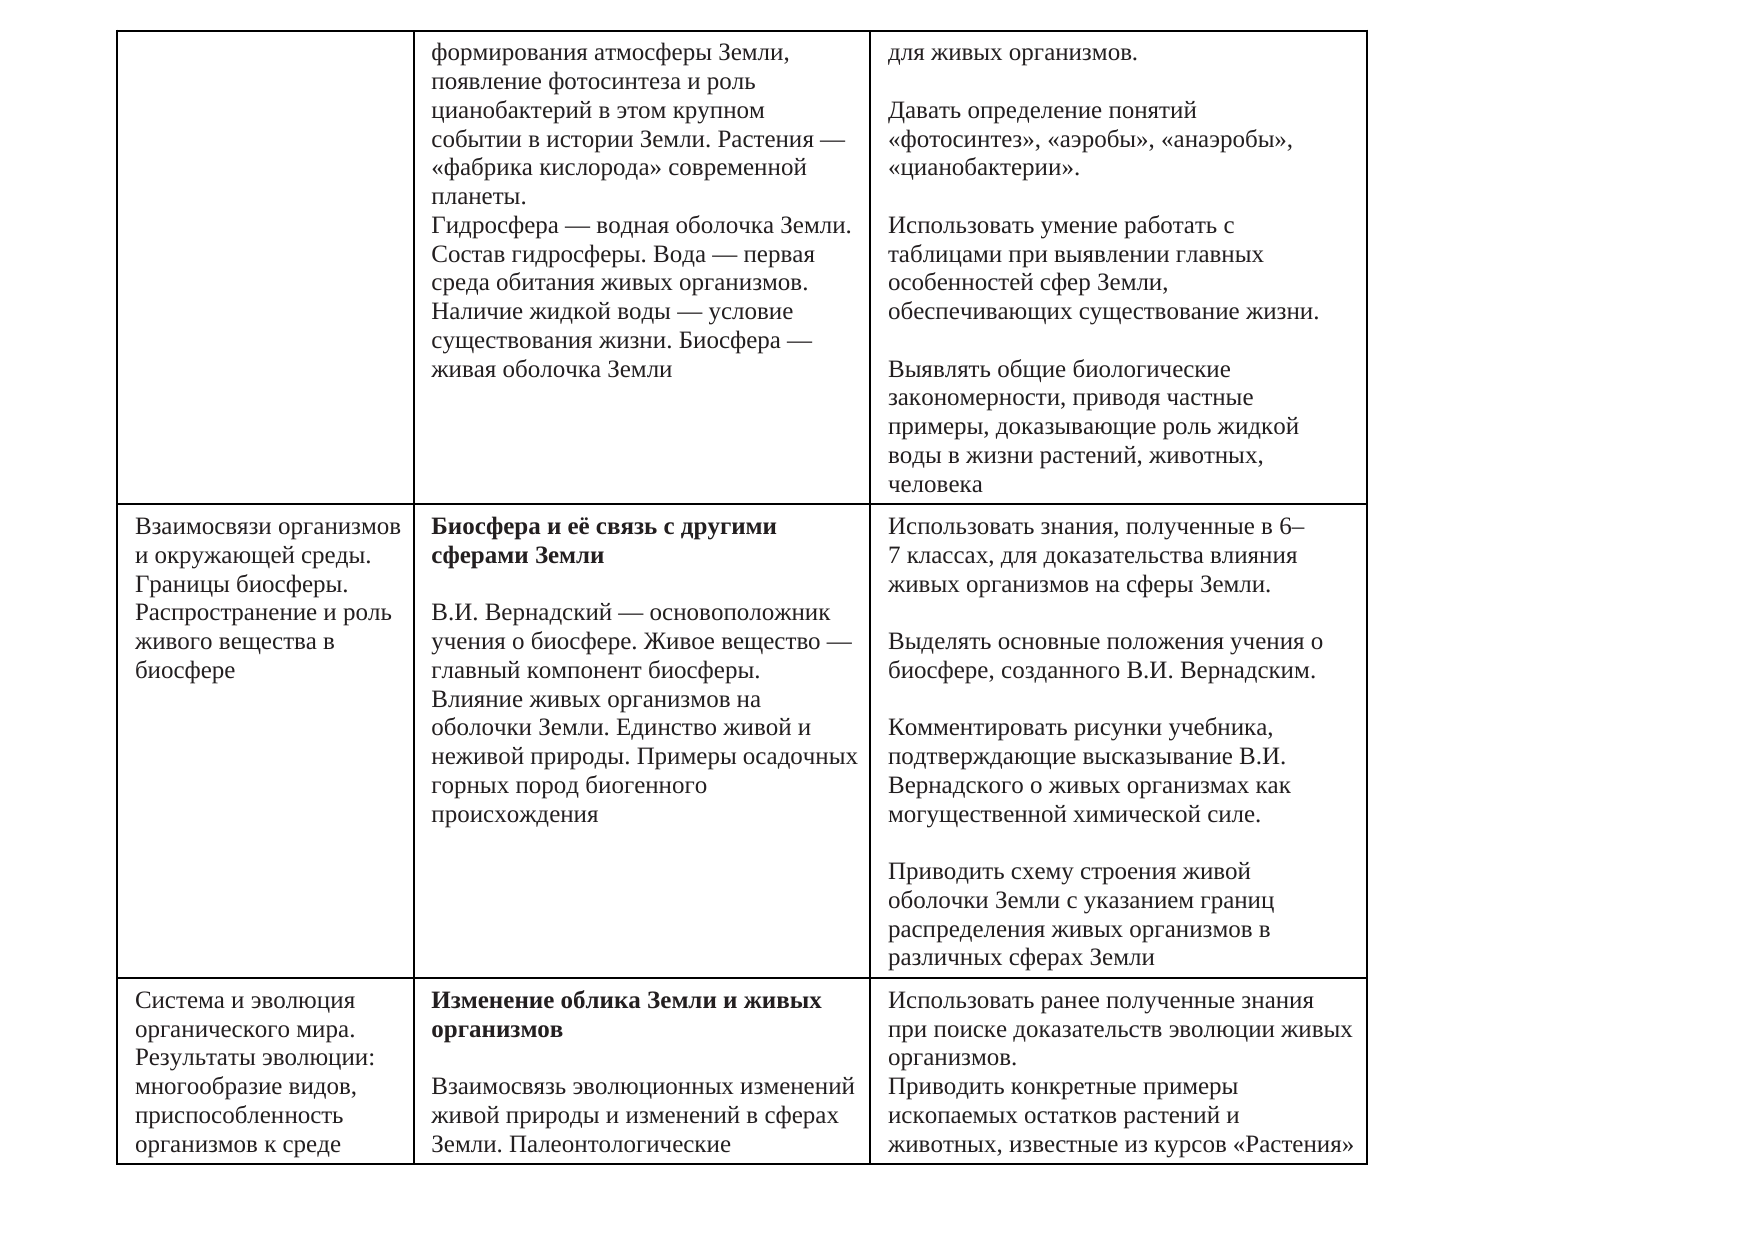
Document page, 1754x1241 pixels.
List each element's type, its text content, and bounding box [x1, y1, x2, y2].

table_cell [415, 32, 869, 503]
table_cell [118, 32, 413, 503]
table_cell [871, 979, 1366, 1163]
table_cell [415, 979, 869, 1163]
table_cell Использовать знания, полученные в 6–7 классах, для доказательства влияния живых организмов на сферы Земли. Выделять основные положения учения о биосфере, созданного В.И. Вернадским. Комментировать рисунки учебника, подтверждающие высказывание В.И. Вернадского о живых организмах как могущественной химической силе. Приводить схему строения живой оболочки Земли с указанием границ распределения живых организмов в различных сферах Земли [871, 505, 1366, 977]
table_cell Взаимосвязи организмов и окружающей среды. Границы биосферы. Распространение и роль живого вещества в биосфере [118, 505, 413, 977]
table_cell Биосфера и её связь с другими сферами Земли В.И. Вернадский — основоположник учения о биосфере. Живое вещество — главный компонент биосферы. Влияние живых организмов на оболочки Земли. Единство живой и неживой природы. Примеры осадочных горных пород биогенного происхождения [415, 505, 869, 977]
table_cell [118, 979, 413, 1163]
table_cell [871, 32, 1366, 503]
